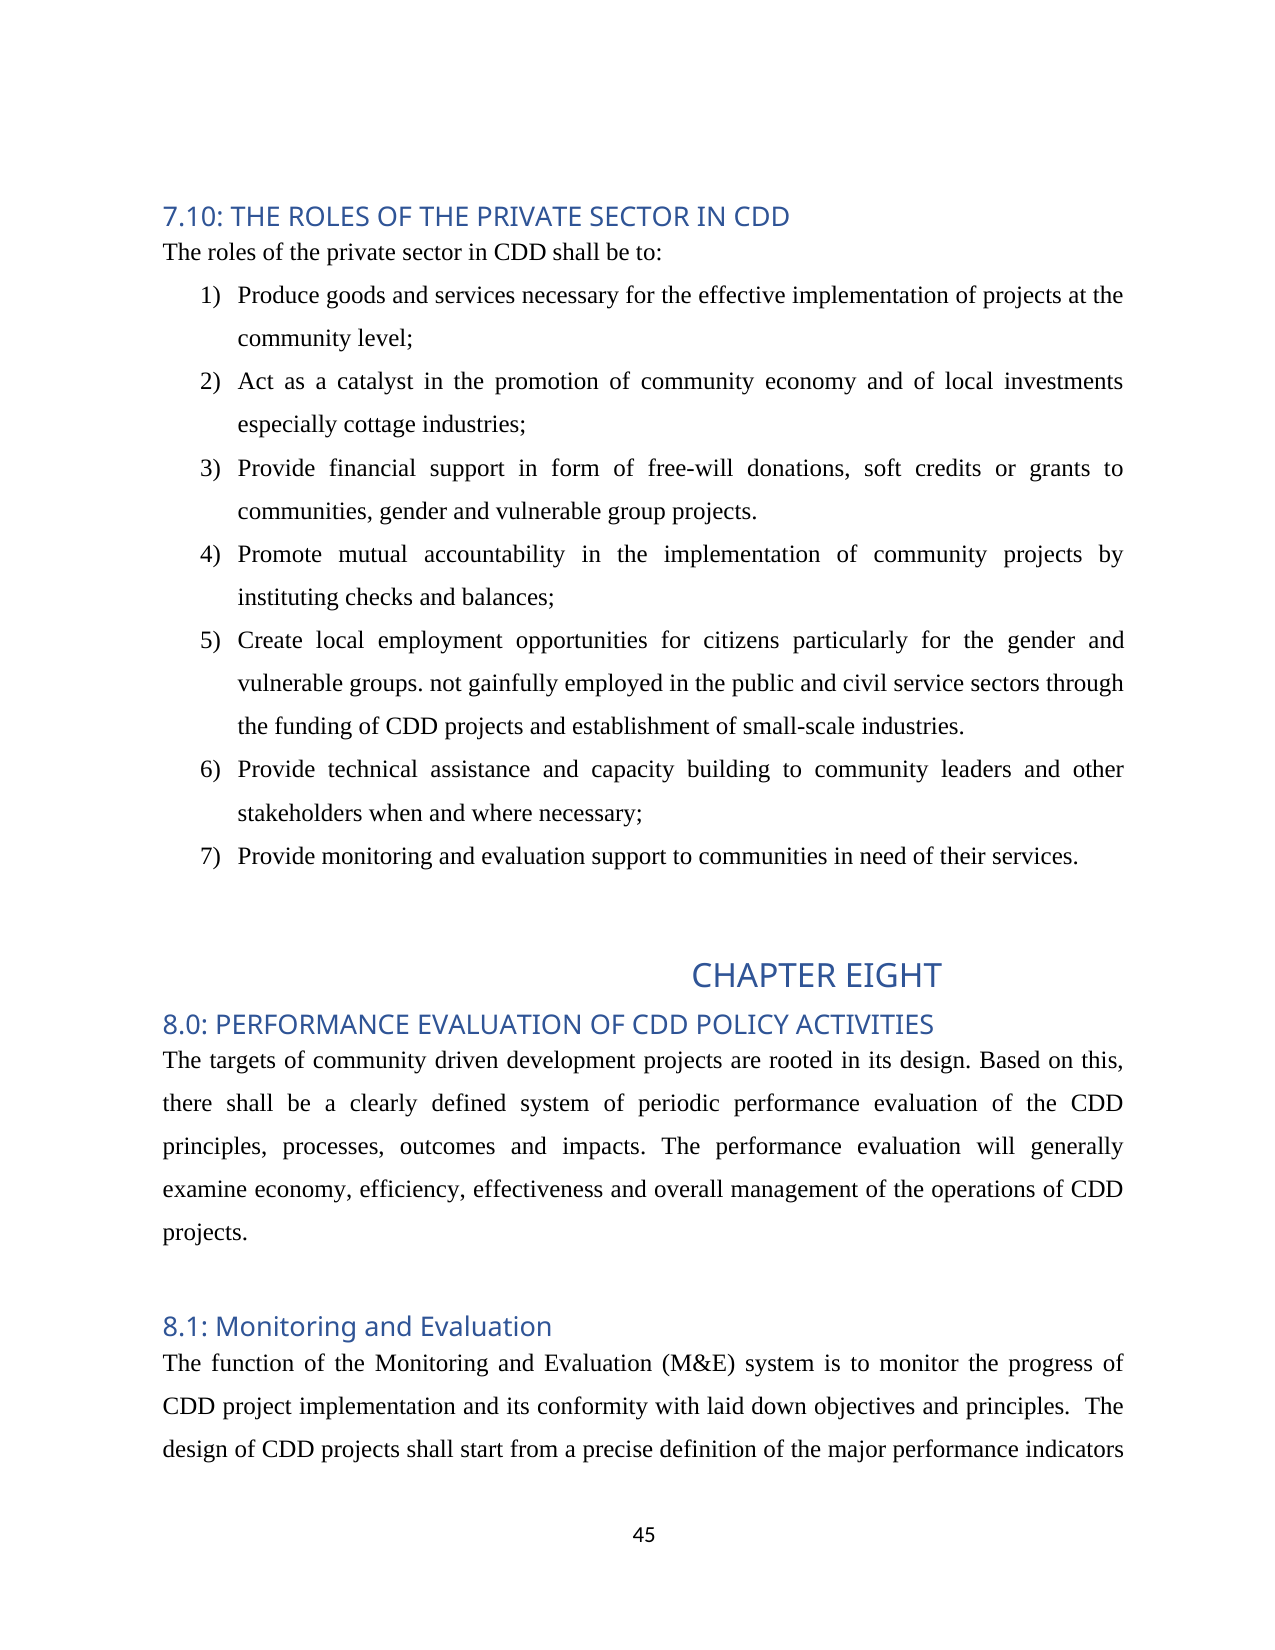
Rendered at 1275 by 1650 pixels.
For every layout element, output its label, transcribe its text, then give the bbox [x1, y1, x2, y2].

list Provide technical assistance and capacity building to community leaders and other stakeholders when and where necessary; [200, 754, 1125, 826]
subtitle 8.1: Monitoring and Evaluation [162, 1308, 1125, 1345]
list Provide monitoring and evaluation support to communities in need of their services. [200, 841, 1125, 869]
subtitle 7.10: THE ROLES OF THE PRIVATE SECTOR IN CDD [162, 197, 1125, 234]
text The targets of community driven development projects are rooted in its design. Based on this, there shall be a clearly defined system of periodic performance evaluation of the CDD principles, processes, outcomes and impacts. The performance evaluation will generally examine economy, efficiency, effectiveness and overall management of the operations of CDD projects. [162, 1045, 1125, 1246]
list Produce goods and services necessary for the effective implementation of projects at the community level; [200, 280, 1125, 352]
subtitle 8.0: PERFORMANCE EVALUATION OF CDD POLICY ACTIVITIES [162, 1005, 1125, 1042]
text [162, 1348, 1125, 1463]
list Create local employment opportunities for citizens particularly for the gender and vulnerable groups. not gainfully employed in the public and civil service sectors through the funding of CDD projects and establishment of small-scale industries. [200, 625, 1125, 740]
list Promote mutual accountability in the implementation of community projects by instituting checks and balances; [200, 539, 1125, 611]
text The roles of the private sector in CDD shall be to: [162, 237, 1125, 266]
list Act as a catalyst in the promotion of community economy and of local investments especially cottage industries; [200, 366, 1125, 438]
subtitle CHAPTER EIGHT [162, 952, 1125, 997]
list Provide financial support in form of free-will donations, soft credits or grants to communities, gender and vulnerable group projects. [200, 453, 1125, 524]
